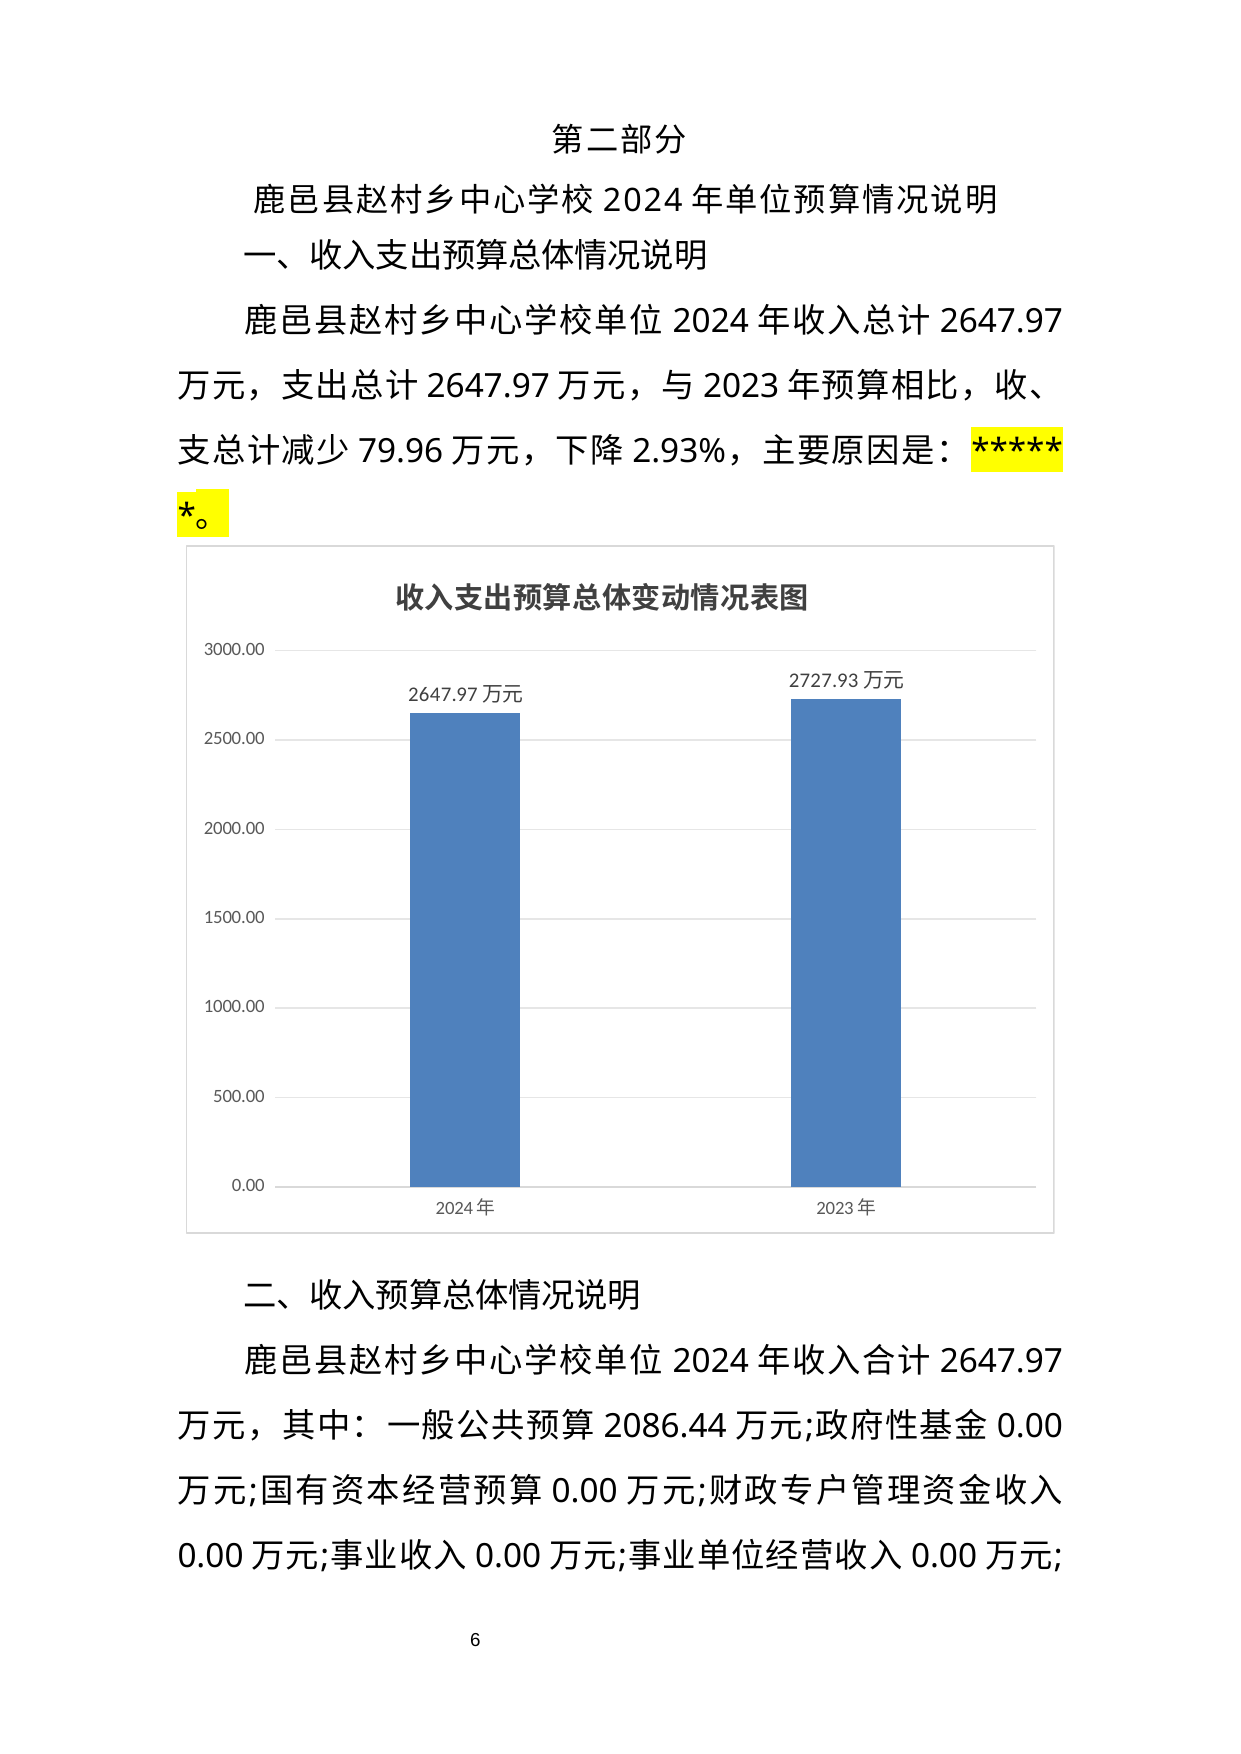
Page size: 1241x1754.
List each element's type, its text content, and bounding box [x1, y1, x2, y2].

text 鹿邑县赵村乡中心学校单位2024年收入总计2647.97万元，支出总计2647.97万元，与2023年预算相比，收、支总计减少79.96万元，下降2.93%，主要原因是：******。 [177, 285, 1063, 545]
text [177, 1325, 1063, 1585]
list 一、收入支出预算总体情况说明 [177, 220, 1063, 285]
text 第二部分 鹿邑县赵村乡中心学校2024年单位预算情况说明 [177, 100, 1063, 220]
list 二、收入预算总体情况说明 [177, 1260, 1063, 1325]
